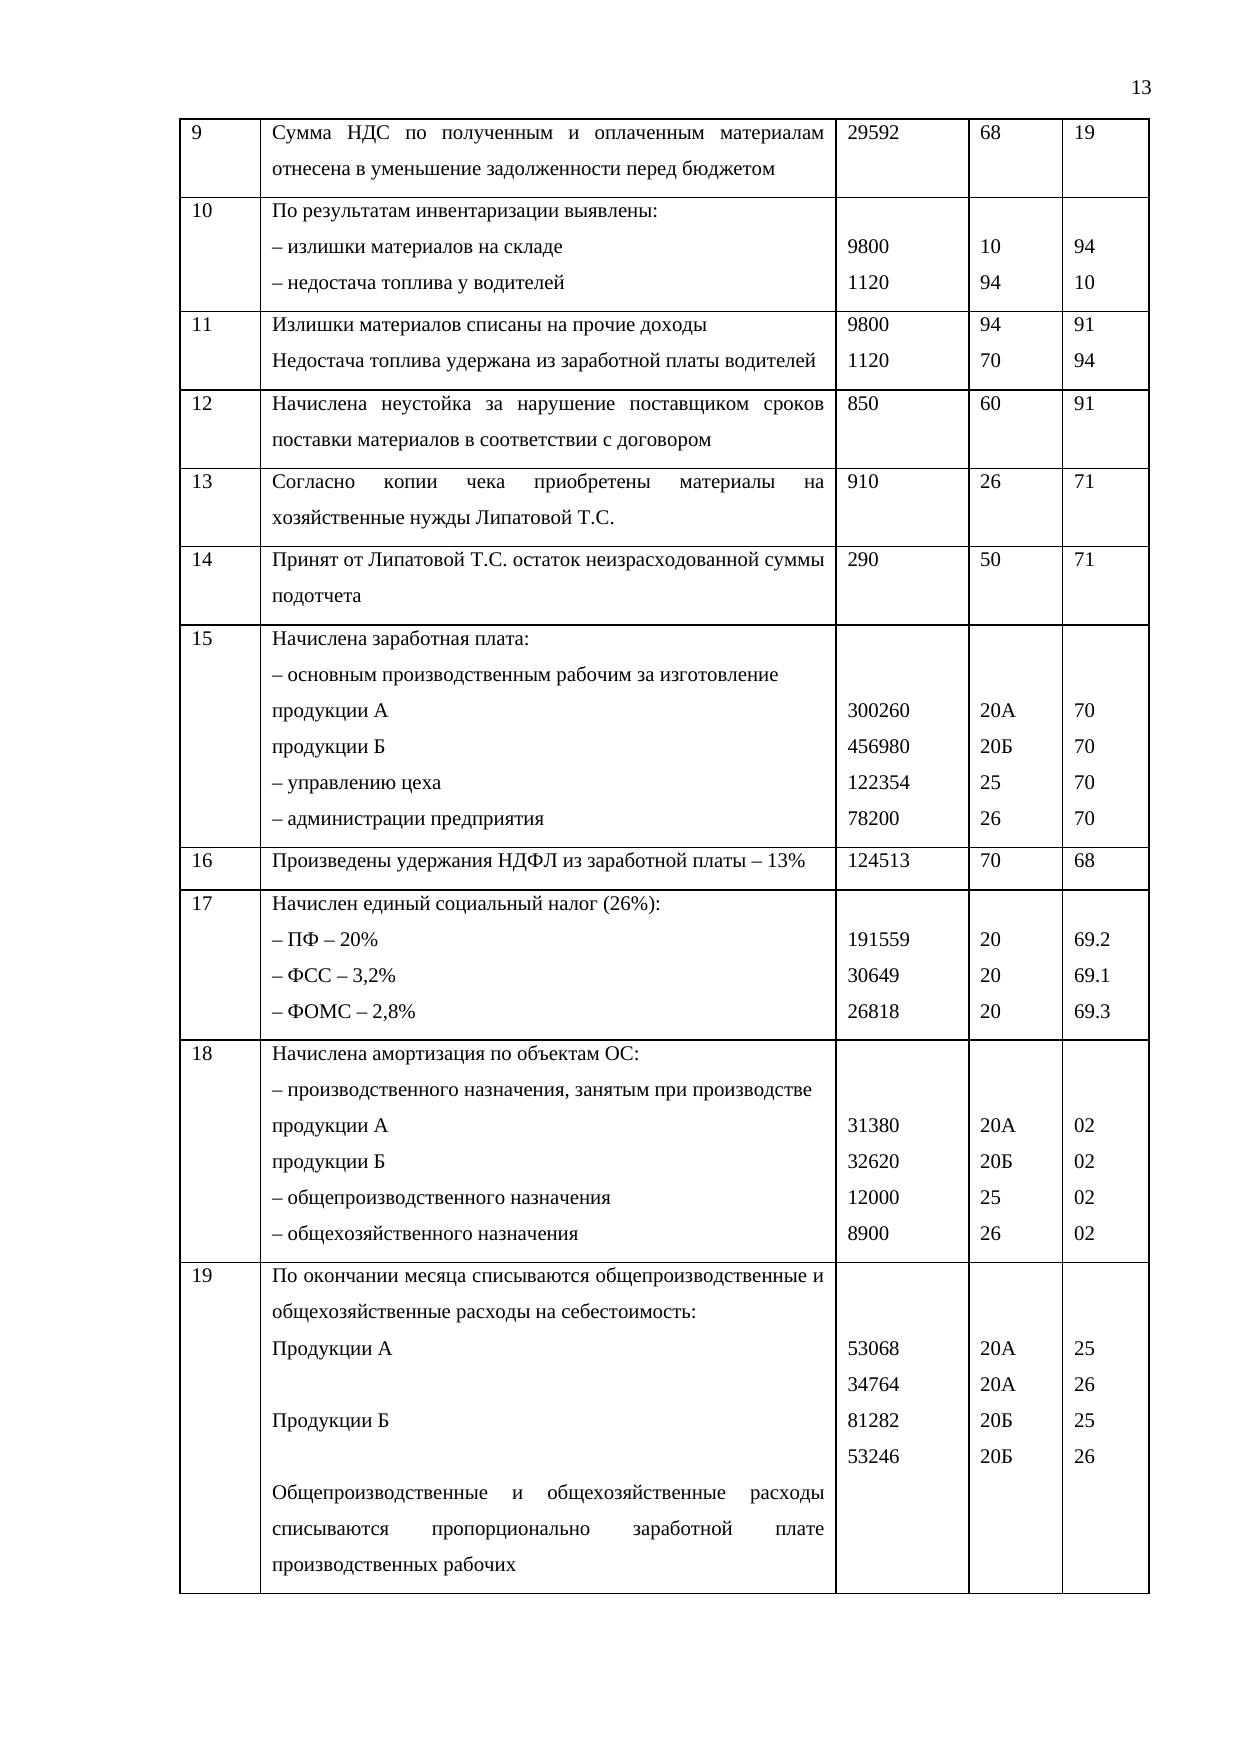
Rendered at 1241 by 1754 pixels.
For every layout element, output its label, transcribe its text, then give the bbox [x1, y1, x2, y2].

table_cell 91 [1063, 391, 1148, 467]
table_cell 850 [837, 391, 968, 467]
table_cell 13 [181, 469, 260, 546]
table_cell 71 [1063, 547, 1148, 624]
table_cell 70 70 70 70 [1063, 626, 1148, 847]
table_cell 20А 20Б 25 26 [970, 626, 1062, 847]
table_cell 19 [1063, 120, 1148, 196]
table_cell 290 [837, 547, 968, 624]
table_cell 20А 20Б 25 26 [970, 1041, 1062, 1262]
table_cell 18 [181, 1041, 260, 1262]
table_cell 910 [837, 469, 968, 546]
table_cell 69.2 69.1 69.3 [1063, 891, 1148, 1039]
table_cell Начислена неустойка за нарушение поставщиком сроков поставки материалов в соответствии с договором [261, 391, 835, 467]
table_cell Излишки материалов списаны на прочие доходы Недостача топлива удержана из заработной платы водителей [261, 312, 835, 389]
table_cell 31380 32620 12000 8900 [837, 1041, 968, 1262]
table_cell 94 10 [1063, 198, 1148, 311]
table_cell 20А 20А 20Б 20Б [970, 1263, 1062, 1592]
table_cell 9800 1120 [837, 312, 968, 389]
table_cell 191559 30649 26818 [837, 891, 968, 1039]
table_cell 68 [1063, 848, 1148, 889]
table_cell Произведены удержания НДФЛ из заработной платы – 13% [261, 848, 835, 889]
table_cell 91 94 [1063, 312, 1148, 389]
table_cell 25 26 25 26 [1063, 1263, 1148, 1592]
table_cell 68 [970, 120, 1062, 196]
table_cell 94 70 [970, 312, 1062, 389]
table_cell 20 20 20 [970, 891, 1062, 1039]
table_cell 50 [970, 547, 1062, 624]
table_cell 71 [1063, 469, 1148, 546]
table_cell 300260 456980 122354 78200 [837, 626, 968, 847]
table_cell По результатам инвентаризации выявлены: – излишки материалов на складе – недостача топлива у водителей [261, 198, 835, 311]
table_cell 9 [181, 120, 260, 196]
table_cell 15 [181, 626, 260, 847]
table_cell 124513 [837, 848, 968, 889]
table_cell 29592 [837, 120, 968, 196]
table_cell Сумма НДС по полученным и оплаченным материалам отнесена в уменьшение задолженности перед бюджетом [261, 120, 835, 196]
table_cell 26 [970, 469, 1062, 546]
table_cell По окончании месяца списываются общепроизводственные и общехозяйственные расходы на себестоимость: Продукции А Продукции Б Общепроизводственные и общехозяйственные расходы списываются пропорционально заработной плате производственных рабочих [261, 1263, 835, 1592]
table_cell 10 94 [970, 198, 1062, 311]
table_cell Начислен единый социальный налог (26%): – ПФ – 20% – ФСС – 3,2% – ФОМС – 2,8% [261, 891, 835, 1039]
table_cell Начислена амортизация по объектам ОС: – производственного назначения, занятым при производстве продукции А продукции Б – общепроизводственного назначения – общехозяйственного назначения [261, 1041, 835, 1262]
table_cell Принят от Липатовой Т.С. остаток неизрасходованной суммы подотчета [261, 547, 835, 624]
table_cell 17 [181, 891, 260, 1039]
table_cell 53068 34764 81282 53246 [837, 1263, 968, 1592]
table_cell 12 [181, 391, 260, 467]
table_cell 02 02 02 02 [1063, 1041, 1148, 1262]
table_cell Согласно копии чека приобретены материалы на хозяйственные нужды Липатовой Т.С. [261, 469, 835, 546]
table_cell 19 [181, 1263, 260, 1592]
table_cell Начислена заработная плата: – основным производственным рабочим за изготовление продукции А продукции Б – управлению цеха – администрации предприятия [261, 626, 835, 847]
table_cell 10 [181, 198, 260, 311]
table_cell 11 [181, 312, 260, 389]
table_cell 9800 1120 [837, 198, 968, 311]
table_cell 14 [181, 547, 260, 624]
table_cell 60 [970, 391, 1062, 467]
table_cell 16 [181, 848, 260, 889]
table_cell 70 [970, 848, 1062, 889]
